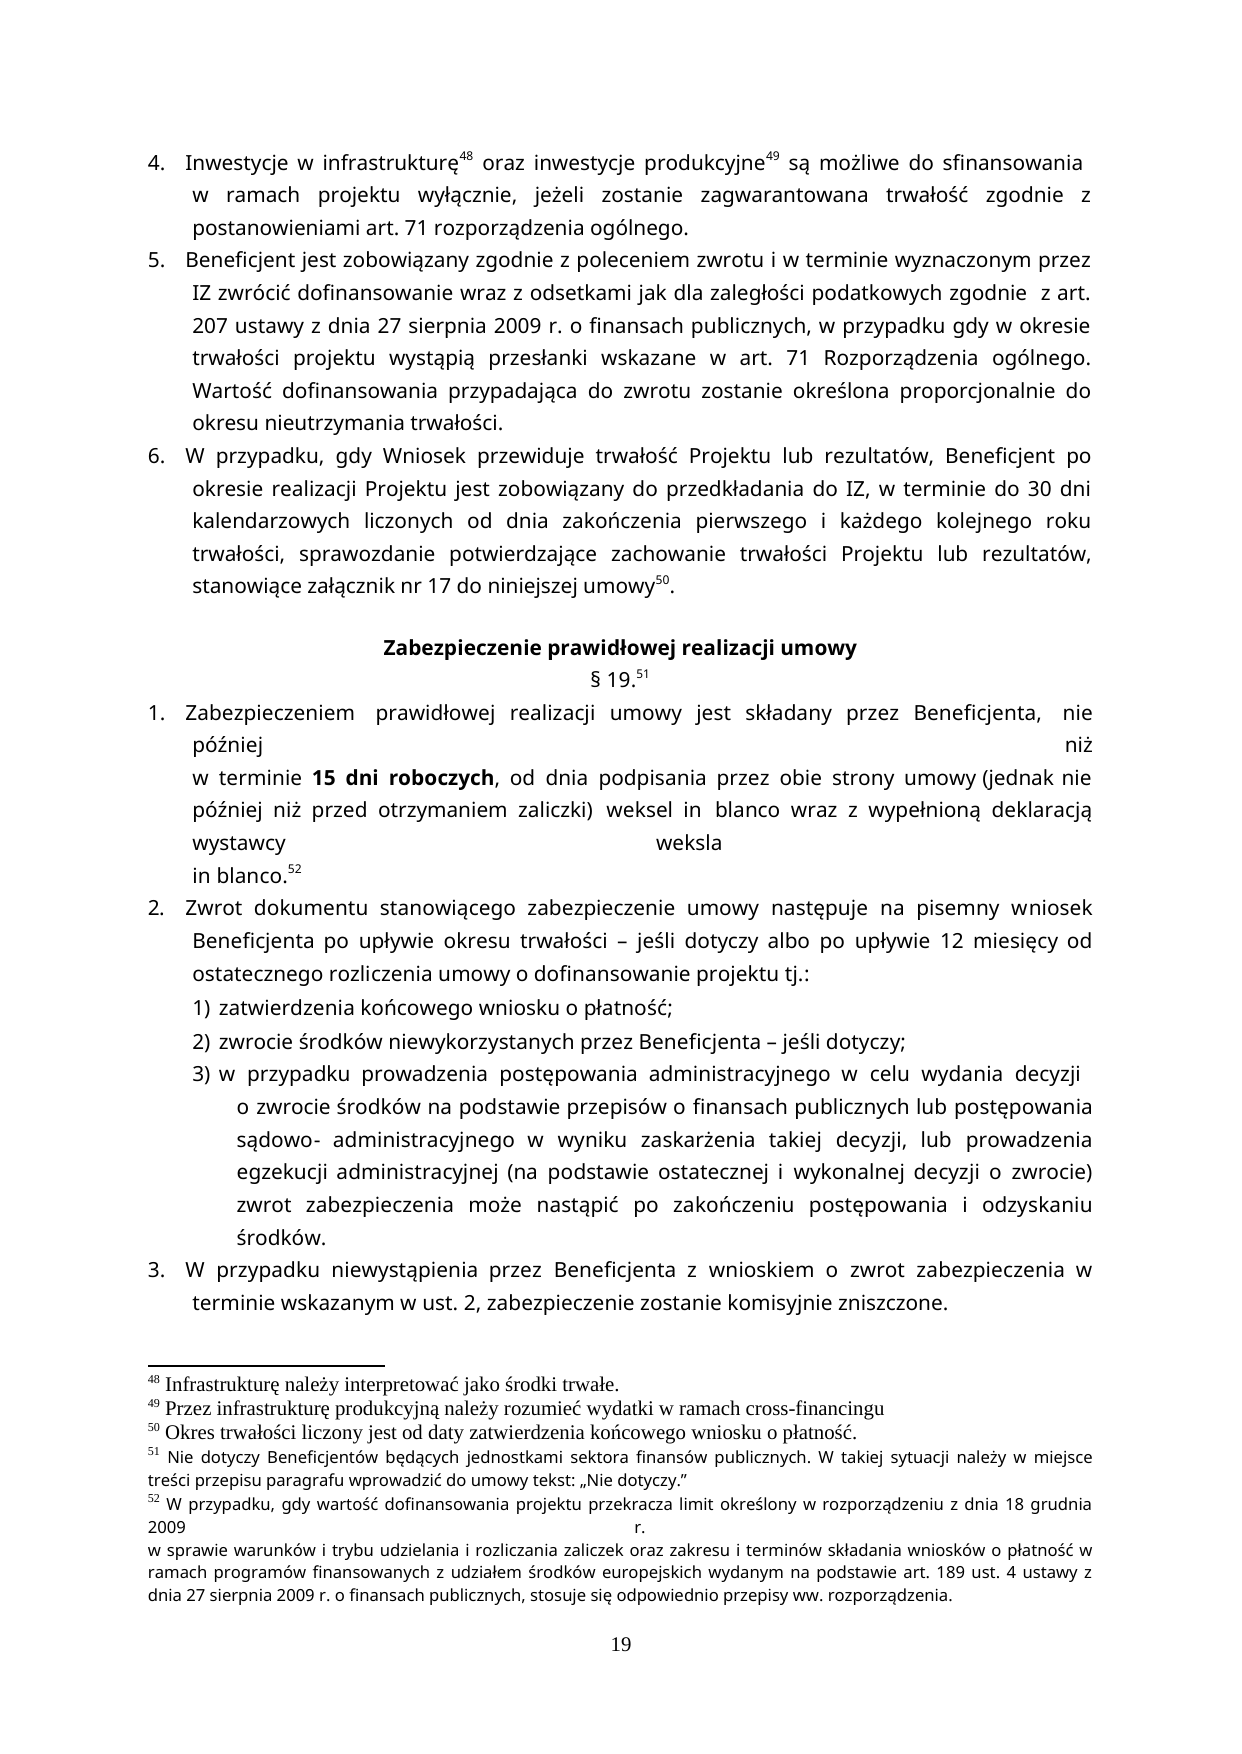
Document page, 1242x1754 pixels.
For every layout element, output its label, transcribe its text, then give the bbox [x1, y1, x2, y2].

list W przypadku, gdy Wniosek przewiduje trwałość Projektu lub rezultatów, Beneficjent po okresie realizacji Projektu jest zobowiązany do przedkładania do IZ, w terminie do 30 dni kalendarzowych liczonych od dnia zakończenia pierwszego i każdego kolejnego roku trwałości, sprawozdanie potwierdzające zachowanie trwałości Projektu lub rezultatów, stanowiące załącznik nr 17 do niniejszej umowy. [148, 441, 1092, 600]
list Zwrot dokumentu stanowiącego zabezpieczenie umowy następuje na pisemny wniosek Beneficjenta po upływie okresu trwałości – jeśli dotyczy albo po upływie 12 miesięcy od ostatecznego rozliczenia umowy o dofinansowanie projektu tj.: [148, 893, 1092, 987]
text Zabezpieczenie prawidłowej realizacji umowy [148, 633, 1092, 661]
list zatwierdzenia końcowego wniosku o płatność; [192, 991, 1092, 1021]
list Zabezpieczeniem prawidłowej realizacji umowy jest składany przez Beneficjenta, nie później niż w terminie 15 dni roboczych, od dnia podpisania przez obie strony umowy (jednak nie później niż przed otrzymaniem zaliczki) weksel in blanco wraz z wypełnioną deklaracją wystawcy weksla in blanco. [148, 698, 1092, 889]
list Beneficjent jest zobowiązany zgodnie z poleceniem zwrotu i w terminie wyznaczonym przez IZ zwrócić dofinansowanie wraz z odsetkami jak dla zaległości podatkowych zgodnie z art. 207 ustawy z dnia 27 sierpnia 2009 r. o finansach publicznych, w przypadku gdy w okresie trwałości projektu wystąpią przesłanki wskazane w art. 71 Rozporządzenia ogólnego. Wartość dofinansowania przypadająca do zwrotu zostanie określona proporcjonalnie do okresu nieutrzymania trwałości. [148, 246, 1092, 437]
text § 19. [148, 665, 1092, 694]
list zwrocie środków niewykorzystanych przez Beneficjenta – jeśli dotyczy; [192, 1025, 1092, 1055]
list w przypadku prowadzenia postępowania administracyjnego w celu wydania decyzji o zwrocie środków na podstawie przepisów o finansach publicznych lub postępowania sądowo- administracyjnego w wyniku zaskarżenia takiej decyzji, lub prowadzenia egzekucji administracyjnej (na podstawie ostatecznej i wykonalnej decyzji o zwrocie) zwrot zabezpieczenia może nastąpić po zakończeniu postępowania i odzyskaniu środków. [192, 1059, 1092, 1251]
list Inwestycje w infrastrukturę oraz inwestycje produkcyjne są możliwe do sfinansowania w ramach projektu wyłącznie, jeżeli zostanie zagwarantowana trwałość zgodnie z postanowieniami art. 71 rozporządzenia ogólnego. [148, 148, 1092, 241]
list W przypadku niewystąpienia przez Beneficjenta z wnioskiem o zwrot zabezpieczenia w terminie wskazanym w ust. 2, zabezpieczenie zostanie komisyjnie zniszczone. [148, 1255, 1092, 1316]
